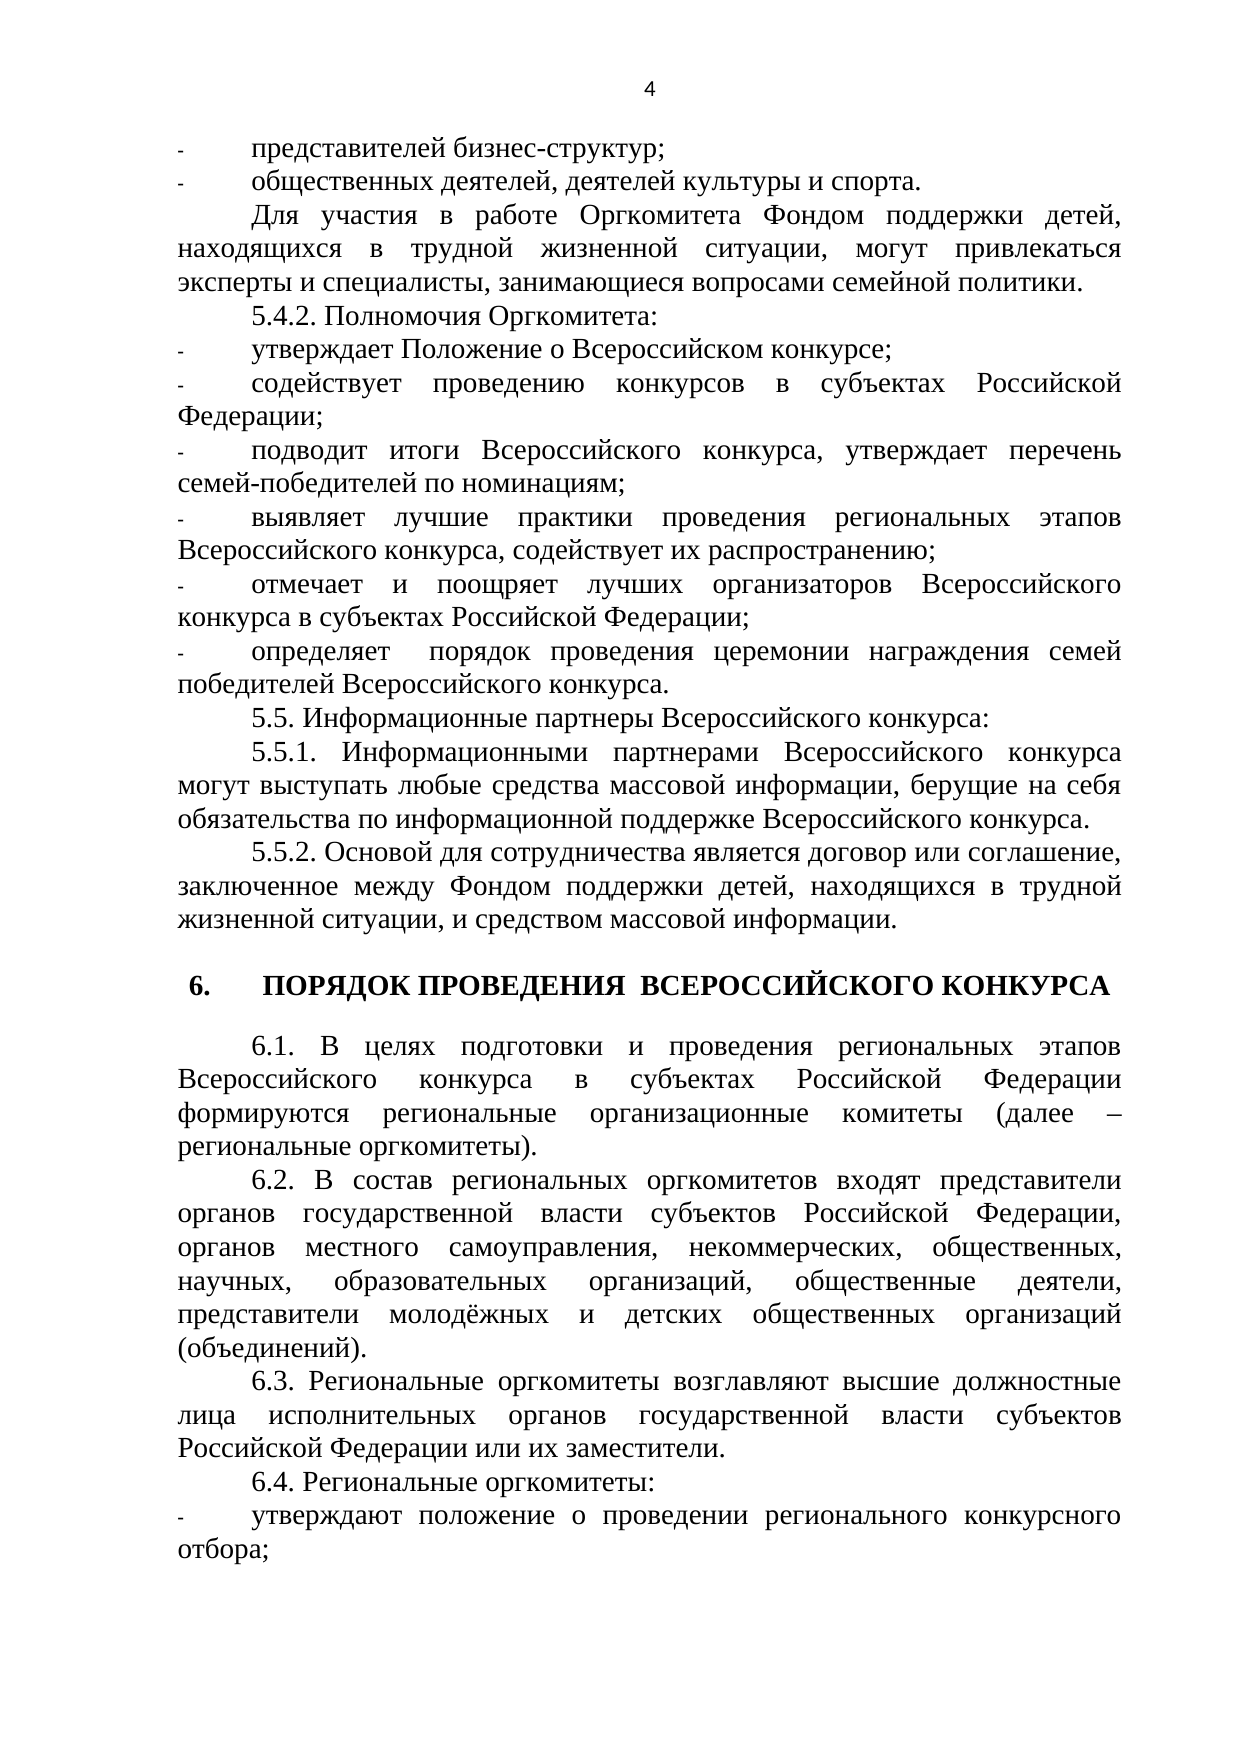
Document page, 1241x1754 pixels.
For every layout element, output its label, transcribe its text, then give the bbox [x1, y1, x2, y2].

list утверждают положение о проведении регионального конкурсного отбора; [177, 1497, 1122, 1564]
text 5.5.1. Информационными партнерами Всероссийского конкурса могут выступать любые средства массовой информации, берущие на себя обязательства по информационной поддержке Всероссийского конкурса. [177, 734, 1122, 834]
list отмечает и поощряет лучших организаторов Всероссийского конкурса в субъектах Российской Федерации; [177, 566, 1122, 633]
list общественных деятелей, деятелей культуры и спорта. [177, 163, 1122, 197]
text 6.2. В состав региональных оргкомитетов входят представители органов государственной власти субъектов Российской Федерации, органов местного самоуправления, некоммерческих, общественных, научных, образовательных организаций, общественные деятели, представители молодёжных и детских общественных организаций (объединений). [177, 1162, 1122, 1363]
text 6.3. Региональные оргкомитеты возглавляют высшие должностные лица исполнительных органов государственной власти субъектов Российской Федерации или их заместители. [177, 1363, 1122, 1464]
list представителей бизнес-структур; [177, 130, 1122, 163]
text 5.5. Информационные партнеры Всероссийского конкурса: [177, 700, 1122, 734]
list определяет порядок проведения церемонии награждения семей победителей Всероссийского конкурса. [177, 633, 1122, 700]
list выявляет лучшие практики проведения региональных этапов Всероссийского конкурса, содействует их распространению; [177, 499, 1122, 566]
text Для участия в работе Оргкомитета Фондом поддержки детей, находящихся в трудной жизненной ситуации, могут привлекаться эксперты и специалисты, занимающиеся вопросами семейной политики. [177, 197, 1122, 298]
list утверждает Положение о Всероссийском конкурсе; [177, 331, 1122, 365]
list подводит итоги Всероссийского конкурса, утверждает перечень семей-победителей по номинациям; [177, 432, 1122, 499]
text 6.4. Региональные оргкомитеты: [177, 1464, 1122, 1497]
text 5.4.2. Полномочия Оргкомитета: [177, 298, 1122, 331]
text 5.5.2. Основой для сотрудничества является договор или соглашение, заключенное между Фондом поддержки детей, находящихся в трудной жизненной ситуации, и средством массовой информации. [177, 834, 1122, 935]
list ПОРЯДОК ПРОВЕДЕНИЯ ВСЕРОССИЙСКОГО КОНКУРСА [177, 968, 1122, 1002]
list содействует проведению конкурсов в субъектах Российской Федерации; [177, 365, 1122, 432]
text 6.1. В целях подготовки и проведения региональных этапов Всероссийского конкурса в субъектах Российской Федерации формируются региональные организационные комитеты (далее – региональные оргкомитеты). [177, 1028, 1122, 1162]
